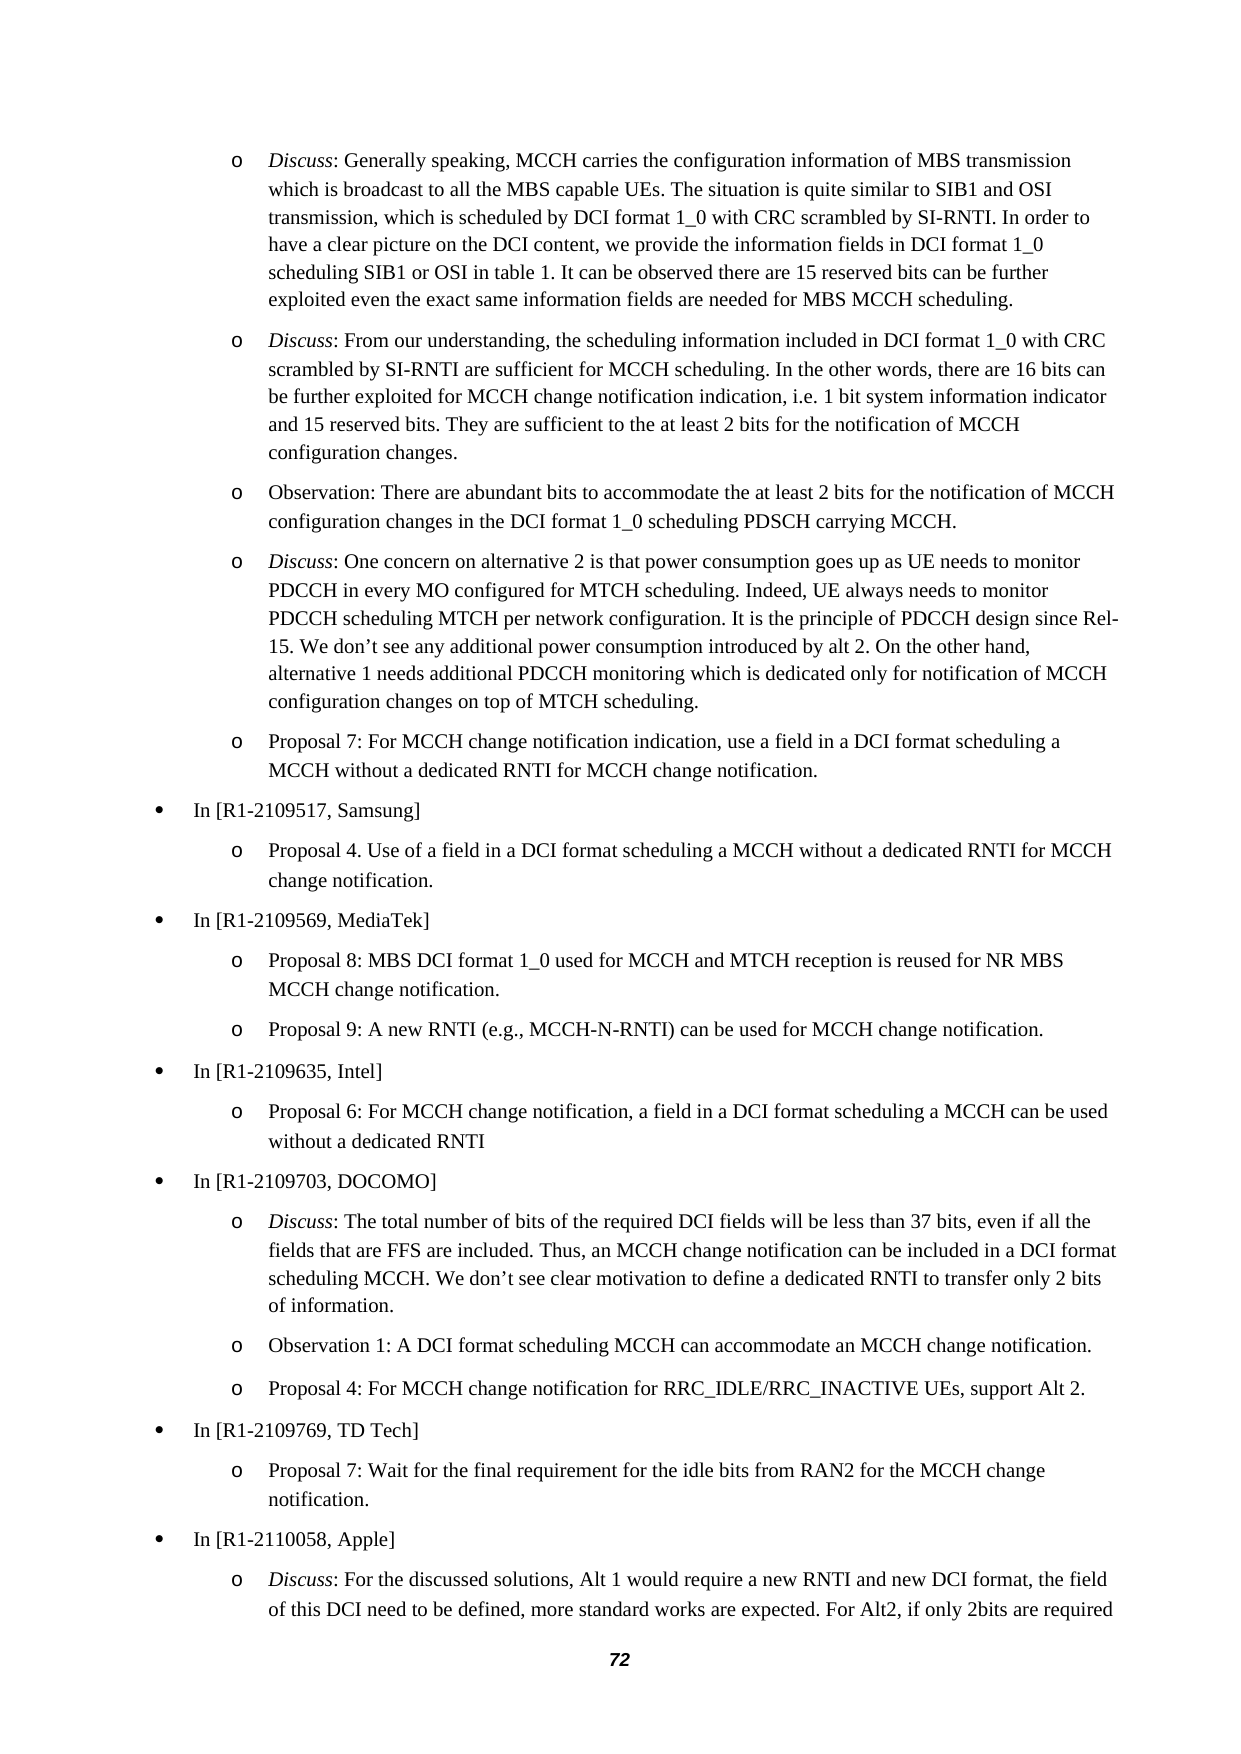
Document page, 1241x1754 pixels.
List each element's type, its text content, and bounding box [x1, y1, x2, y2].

list Observation: There are abundant bits to accommodate the at least 2 bits for the notification of MCCH configuration changes in the DCI format 1_0 scheduling PDSCH carrying MCCH. [231, 480, 1122, 533]
list In [R1-2110058, Apple] [156, 1527, 1122, 1551]
list In [R1-2109517, Samsung] [156, 798, 1122, 822]
list Observation 1: A DCI format scheduling MCCH can accommodate an MCCH change notification. [231, 1333, 1122, 1359]
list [231, 1567, 1122, 1621]
list Proposal 9: A new RNTI (e.g., MCCH-N-RNTI) can be used for MCCH change notification. [231, 1017, 1122, 1043]
list Proposal 6: For MCCH change notification, a field in a DCI format scheduling a MCCH can be used without a dedicated RNTI [231, 1099, 1122, 1153]
list Discuss: One concern on alternative 2 is that power consumption goes up as UE needs to monitor PDCCH in every MO configured for MTCH scheduling. Indeed, UE always needs to monitor PDCCH scheduling MTCH per network configuration. It is the principle of PDCCH design since Rel-15. We don’t see any additional power consumption introduced by alt 2. On the other hand, alternative 1 needs additional PDCCH monitoring which is dedicated only for notification of MCCH configuration changes on top of MTCH scheduling. [231, 549, 1122, 713]
list Discuss: From our understanding, the scheduling information included in DCI format 1_0 with CRC scrambled by SI-RNTI are sufficient for MCCH scheduling. In the other words, there are 16 bits can be further exploited for MCCH change notification indication, i.e. 1 bit system information indicator and 15 reserved bits. They are sufficient to the at least 2 bits for the notification of MCCH configuration changes. [231, 327, 1122, 464]
list Proposal 4: For MCCH change notification for RRC_IDLE/RRC_INACTIVE UEs, support Alt 2. [231, 1376, 1122, 1401]
list In [R1-2109703, DOCOMO] [156, 1169, 1122, 1193]
list In [R1-2109635, Intel] [156, 1059, 1122, 1083]
list Proposal 8: MBS DCI format 1_0 used for MCCH and MTCH reception is reused for NR MBS MCCH change notification. [231, 948, 1122, 1001]
list Discuss: Generally speaking, MCCH carries the configuration information of MBS transmission which is broadcast to all the MBS capable UEs. The situation is quite similar to SIB1 and OSI transmission, which is scheduled by DCI format 1_0 with CRC scrambled by SI-RNTI. In order to have a clear picture on the DCI content, we provide the information fields in DCI format 1_0 scheduling SIB1 or OSI in table 1. It can be observed there are 15 reserved bits can be further exploited even the exact same information fields are needed for MBS MCCH scheduling. [231, 148, 1122, 311]
list Proposal 7: Wait for the final requirement for the idle bits from RAN2 for the MCCH change notification. [231, 1458, 1122, 1511]
list Proposal 4. Use of a field in a DCI format scheduling a MCCH without a dedicated RNTI for MCCH change notification. [231, 838, 1122, 892]
list In [R1-2109569, MediaTek] [156, 908, 1122, 932]
list In [R1-2109769, TD Tech] [156, 1418, 1122, 1442]
list Discuss: The total number of bits of the required DCI fields will be less than 37 bits, even if all the fields that are FFS are included. Thus, an MCCH change notification can be included in a DCI format scheduling MCCH. We don’t see clear motivation to define a dedicated RNTI to transfer only 2 bits of information. [231, 1209, 1122, 1317]
list Proposal 7: For MCCH change notification indication, use a field in a DCI format scheduling a MCCH without a dedicated RNTI for MCCH change notification. [231, 729, 1122, 782]
